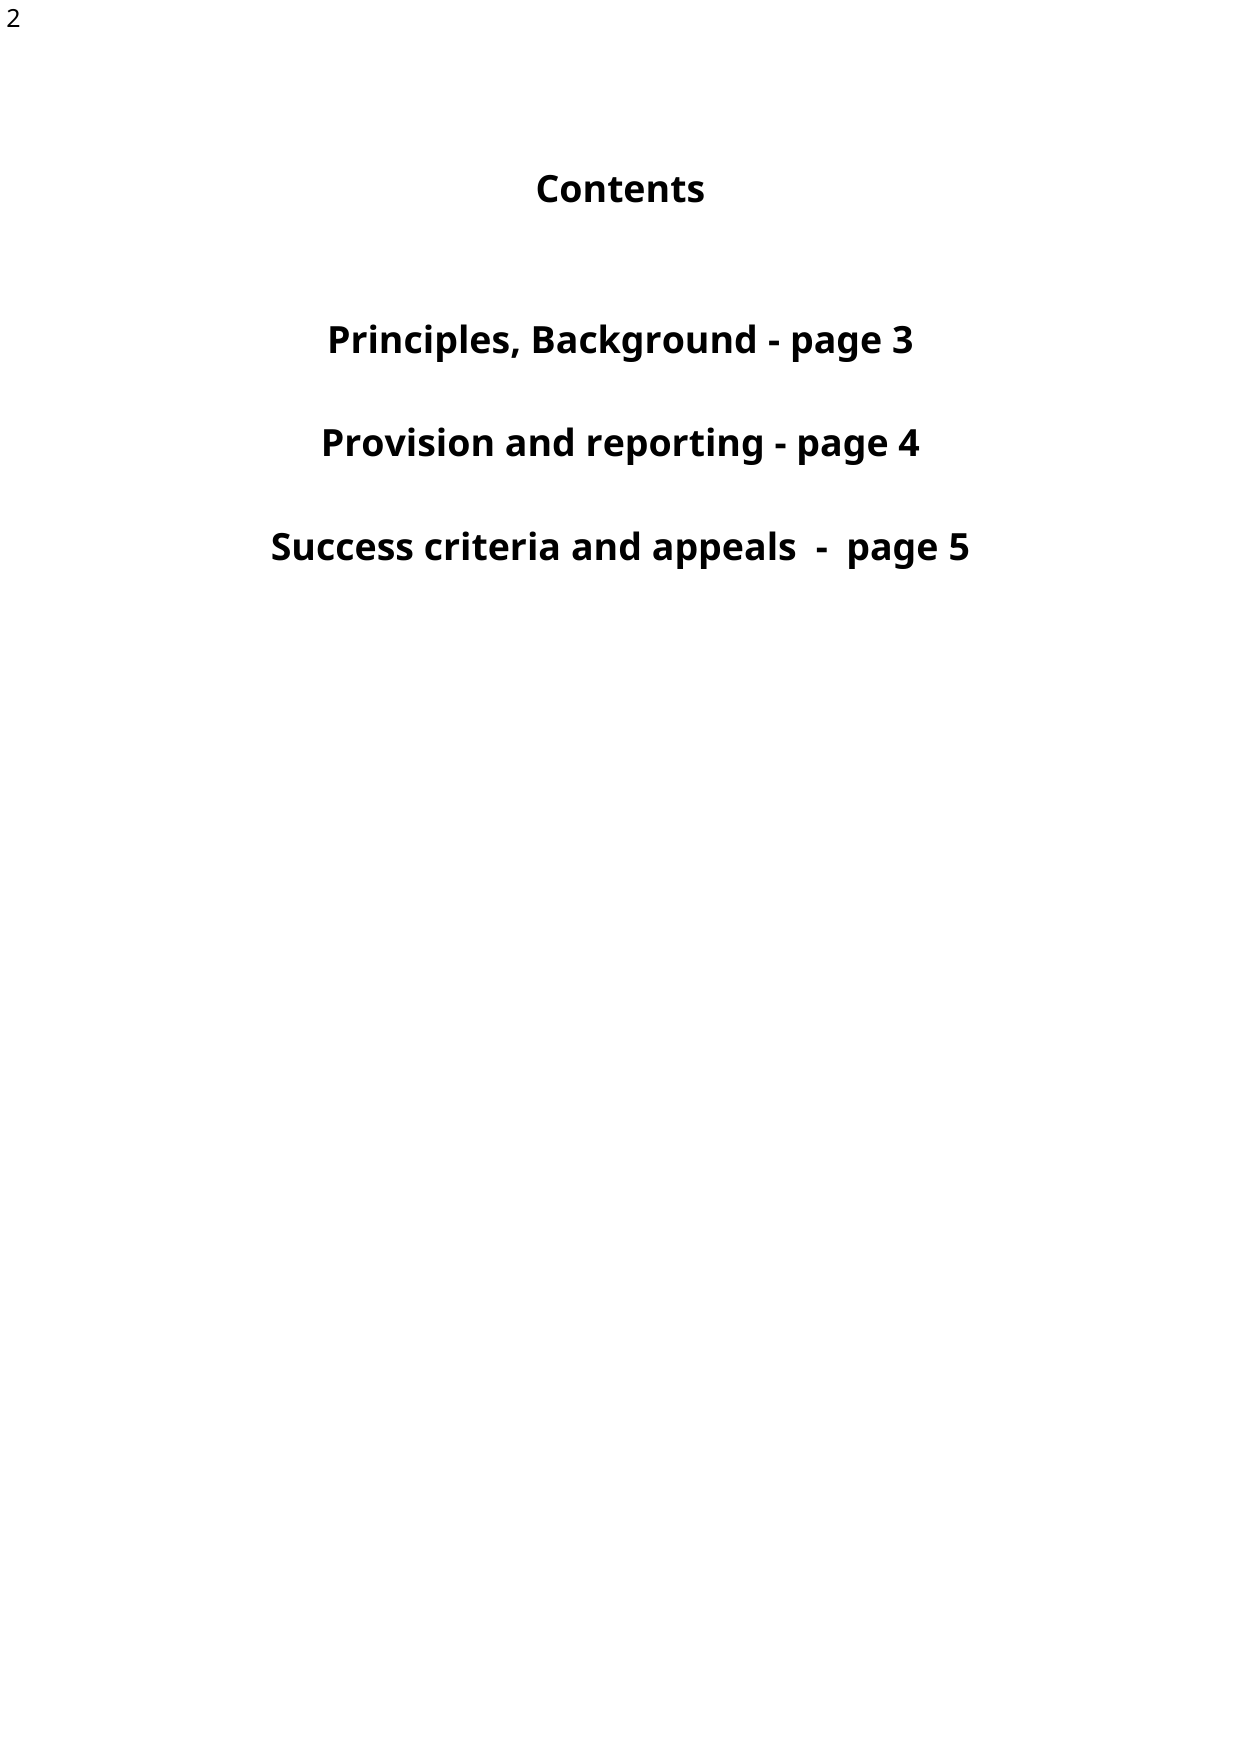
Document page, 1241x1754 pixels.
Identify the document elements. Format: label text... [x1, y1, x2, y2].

text Contents [130, 162, 1110, 213]
text Principles, Background - page 3 Provision and reporting - page 4 Success criteria and appeals - page 5 [264, 313, 977, 571]
